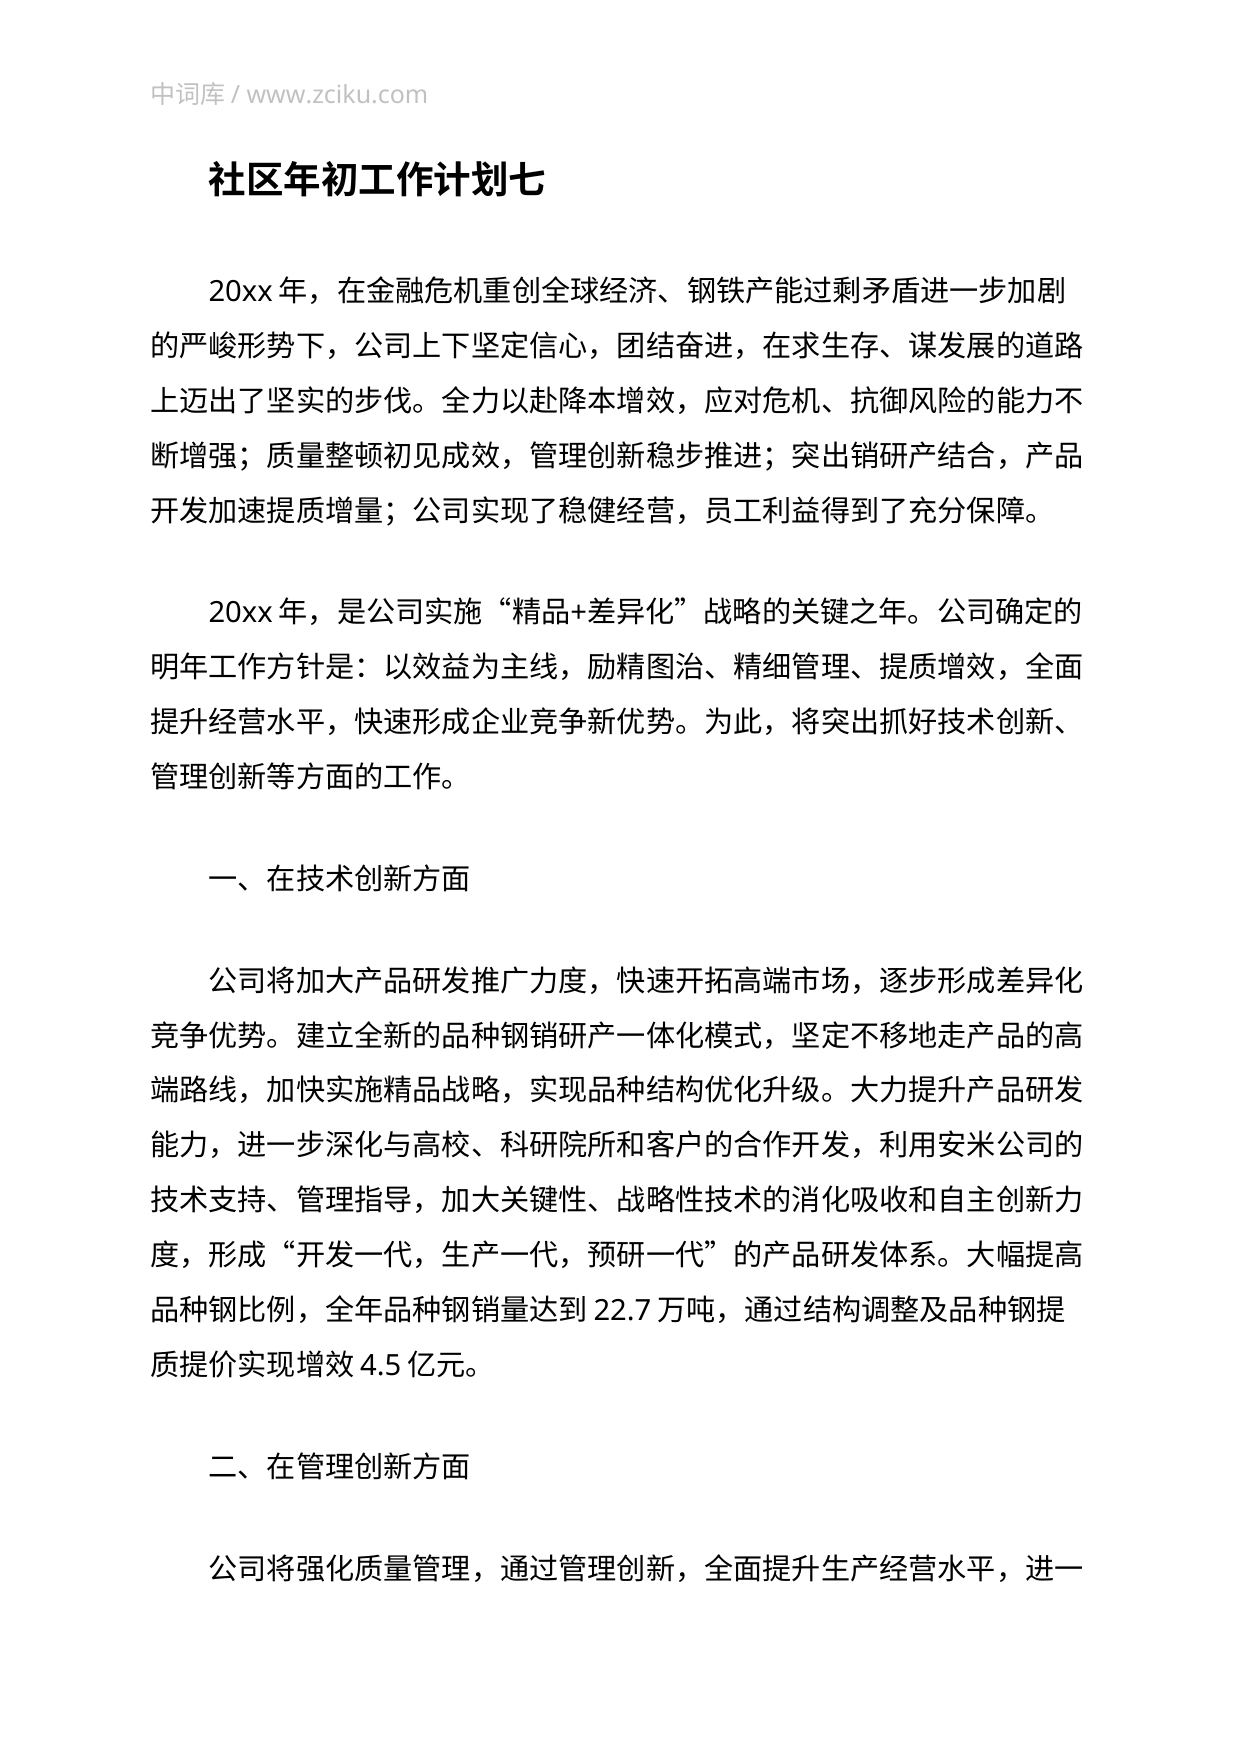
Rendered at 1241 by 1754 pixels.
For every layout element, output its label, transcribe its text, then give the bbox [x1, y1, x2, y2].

text 20xx年，是公司实施“精品+差异化”战略的关键之年。公司确定的明年工作方针是：以效益为主线，励精图治、精细管理、提质增效，全面提升经营水平，快速形成企业竞争新优势。为此，将突出抓好技术创新、管理创新等方面的工作。 [150, 589, 1090, 796]
text 二、在管理创新方面 [150, 1443, 1090, 1486]
text 社区年初工作计划七 [150, 150, 1090, 204]
text 一、在技术创新方面 [150, 855, 1090, 898]
text 20xx年，在金融危机重创全球经济、钢铁产能过剩矛盾进一步加剧的严峻形势下，公司上下坚定信心，团结奋进，在求生存、谋发展的道路上迈出了坚实的步伐。全力以赴降本增效，应对危机、抗御风险的能力不断增强；质量整顿初见成效，管理创新稳步推进；突出销研产结合，产品开发加速提质增量；公司实现了稳健经营，员工利益得到了充分保障。 [150, 267, 1090, 529]
text 公司将加大产品研发推广力度，快速开拓高端市场，逐步形成差异化竞争优势。建立全新的品种钢销研产一体化模式，坚定不移地走产品的高端路线，加快实施精品战略，实现品种结构优化升级。大力提升产品研发能力，进一步深化与高校、科研院所和客户的合作开发，利用安米公司的技术支持、管理指导，加大关键性、战略性技术的消化吸收和自主创新力度，形成“开发一代，生产一代，预研一代”的产品研发体系。大幅提高品种钢比例，全年品种钢销量达到22.7万吨，通过结构调整及品种钢提质提价实现增效4.5亿元。 [150, 957, 1090, 1384]
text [150, 1545, 1090, 1588]
